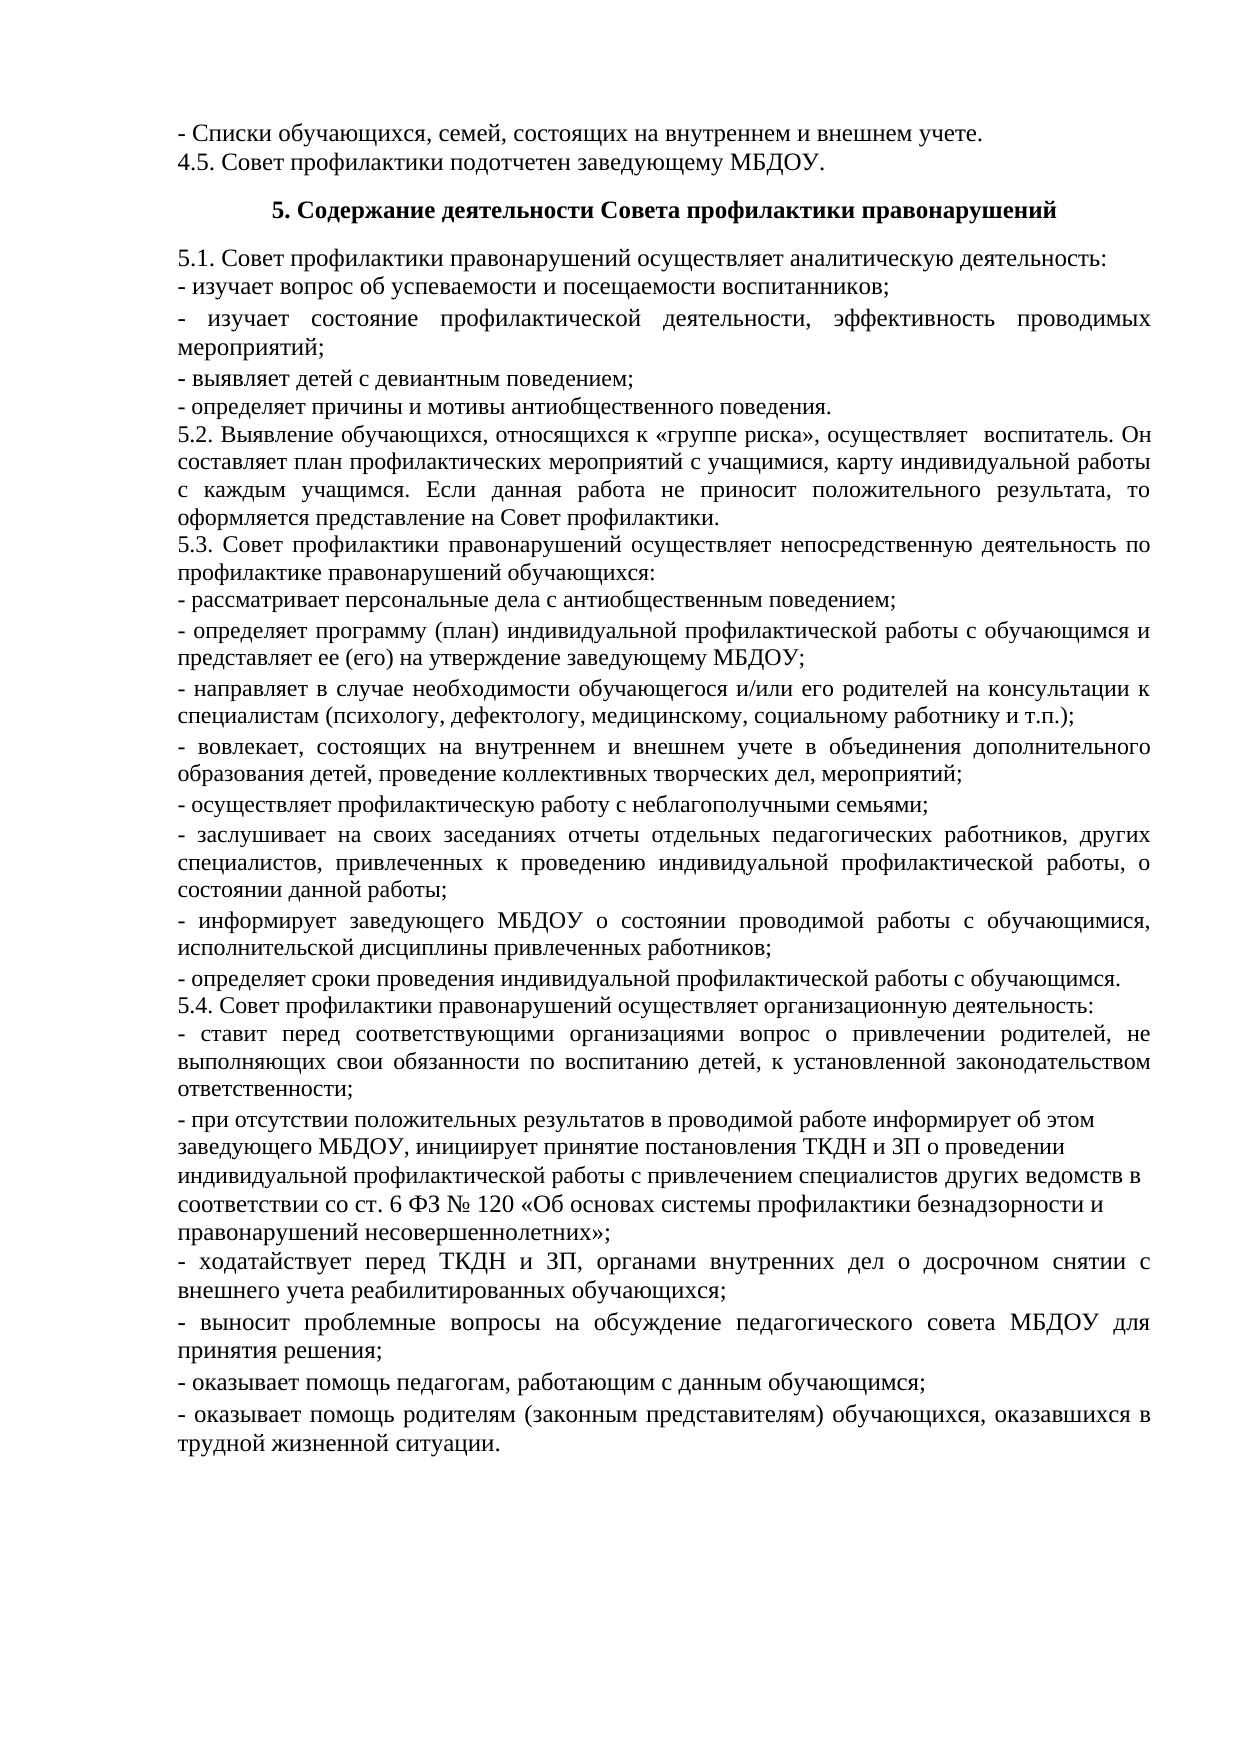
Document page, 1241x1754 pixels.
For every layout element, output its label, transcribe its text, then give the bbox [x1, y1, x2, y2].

text - Списки обучающихся, семей, состоящих на внутреннем и внешнем учете. [177, 118, 1152, 147]
text 4.5. Совет профилактики подотчетен заведующему МБДОУ. [177, 147, 1152, 176]
text - выносит проблемные вопросы на обсуждение педагогического совета МБДОУ для принятия решения; [177, 1307, 1152, 1364]
text - заслушивает на своих заседаниях отчеты отдельных педагогических работников, других специалистов, привлеченных к проведению индивидуальной профилактической работы, о состоянии данной работы; [177, 820, 1152, 903]
text - оказывает помощь родителям (законным представителям) обучающихся, оказавшихся в трудной жизненной ситуации. [177, 1399, 1152, 1457]
text 5.2. Выявление обучающихся, относящихся к «группе риска», осуществляет воспитатель. Он составляет план профилактических мероприятий с учащимися, карту индивидуальной работы с каждым учащимся. Если данная работа не приносит положительного результата, то оформляется представление на Совет профилактики. [177, 420, 1152, 530]
text - оказывает помощь педагогам, работающим с данным обучающимся; [177, 1367, 1152, 1396]
text 5.4. Совет профилактики правонарушений осуществляет организационную деятельность: [177, 991, 1152, 1019]
text - при отсутствии положительных результатов в проводимой работе информирует об этом заведующего МБДОУ, инициирует принятие постановления ТКДН и ЗП о проведении индивидуальной профилактической работы с привлечением специалистов других ведомств в соответствии со ст. 6 ФЗ № 120 «Об основах системы профилактики безнадзорности и правонарушений несовершеннолетних»; [177, 1105, 1152, 1246]
text - осуществляет профилактическую работу с неблагополучными семьями; [177, 790, 1152, 817]
text 5.1. Совет профилактики правонарушений осуществляет аналитическую деятельность: [177, 243, 1152, 271]
text - ставит перед соответствующими организациями вопрос о привлечении родителей, не выполняющих свои обязанности по воспитанию детей, к установленной законодательством ответственности; [177, 1019, 1152, 1102]
text - определяет сроки проведения индивидуальной профилактической работы с обучающимся. [177, 964, 1152, 991]
text - ходатайствует перед ТКДН и ЗП, органами внутренних дел о досрочном снятии с внешнего учета реабилитированных обучающихся; [177, 1246, 1152, 1304]
text - определяет программу (план) индивидуальной профилактической работы с обучающимся и представляет ее (его) на утверждение заведующему МБДОУ; [177, 616, 1152, 671]
text - рассматривает персональные дела с антиобщественным поведением; [177, 585, 1152, 613]
text - выявляет детей с девиантным поведением; [177, 363, 1152, 392]
text - определяет причины и мотивы антиобщественного поведения. [177, 392, 1152, 420]
text - изучает вопрос об успеваемости и посещаемости воспитанников; [177, 271, 1152, 300]
text 5. Содержание деятельности Совета профилактики правонарушений [177, 195, 1152, 223]
text - вовлекает, состоящих на внутреннем и внешнем учете в объединения дополнительного образования детей, проведение коллективных творческих дел, мероприятий; [177, 732, 1152, 787]
text 5.3. Совет профилактики правонарушений осуществляет непосредственную деятельность по профилактике правонарушений обучающихся: [177, 530, 1152, 585]
text - направляет в случае необходимости обучающегося и/или его родителей на консультации к специалистам (психологу, дефектологу, медицинскому, социальному работнику и т.п.); [177, 674, 1152, 729]
text - изучает состояние профилактической деятельности, эффективность проводимых мероприятий; [177, 303, 1152, 361]
text - информирует заведующего МБДОУ о состоянии проводимой работы с обучающимися, исполнительской дисциплины привлеченных работников; [177, 906, 1152, 961]
